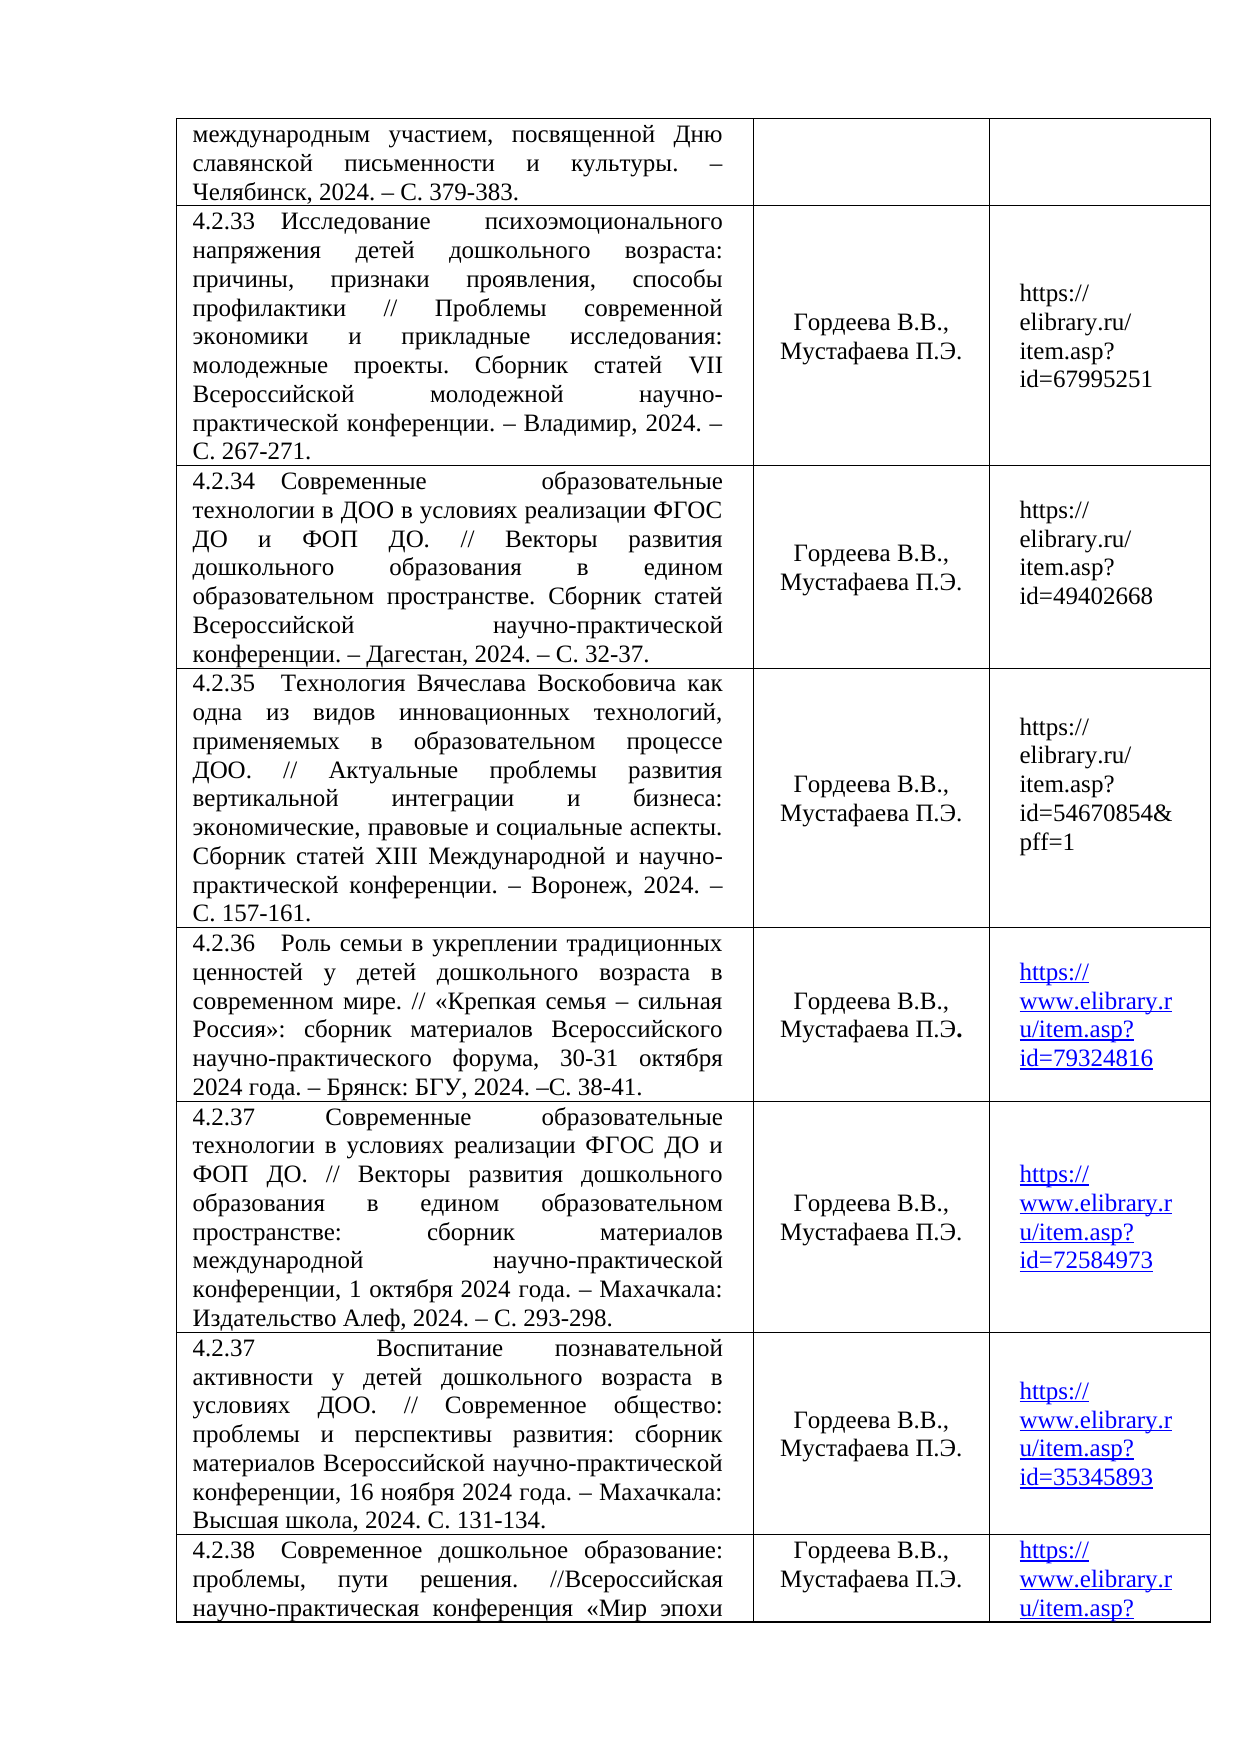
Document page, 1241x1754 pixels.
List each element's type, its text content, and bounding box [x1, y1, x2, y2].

table_cell Гордеева В.В., Мустафаева П.Э. [754, 669, 989, 927]
table_cell Исследование психоэмоционального напряжения детей дошкольного возраста: причины, признаки проявления, способы профилактики // Проблемы современной экономики и прикладные исследования: молодежные проекты. Сборник статей VII Всероссийской молодежной научно-практической конференции. – Владимир, 2024. – С. 267-271. [177, 206, 753, 465]
table_cell https://elibrary.ru/ item.asp?id=49402668 [990, 466, 1210, 667]
table_cell Гордеева В.В., Мустафаева П.Э. [754, 928, 989, 1101]
table_cell Роль семьи в укреплении традиционных ценностей у детей дошкольного возраста в современном мире. // «Крепкая семья – сильная Россия»: сборник материалов Всероссийского научно-практического форума, 30-31 октября 2024 года. – Брянск: БГУ, 2024. –С. 38-41. [177, 928, 753, 1101]
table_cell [754, 1535, 989, 1621]
table_cell https://elibrary.ru/ item.asp?id=54670854&pff=1 [990, 669, 1210, 927]
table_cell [990, 119, 1210, 205]
table_cell Гордеева В.В., Мустафаева П.Э. [754, 206, 989, 465]
table_cell Гордеева В.В., Мустафаева П.Э. [754, 466, 989, 667]
table_cell 4.2.37 Современные образовательные технологии в условиях реализации ФГОС ДО и ФОП ДО. // Векторы развития дошкольного образования в едином образовательном пространстве: сборник материалов международной научно-практической конференции, 1 октября 2024 года. – Махачкала: Издательство Алеф, 2024. – С. 293-298. [177, 1102, 753, 1332]
table_cell https://www.elibrary.ru/item.asp?id=79324816 [990, 928, 1210, 1101]
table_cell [754, 119, 989, 205]
table_cell Воспитание познавательной активности у детей дошкольного возраста в условиях ДОО. // Современное общество: проблемы и перспективы развития: сборник материалов Всероссийской научно-практической конференции, 16 ноября 2024 года. – Махачкала: Высшая школа, 2024. С. 131-134. [177, 1333, 753, 1534]
table_cell Современные образовательные технологии в ДОО в условиях реализации ФГОС ДО и ФОП ДО. // Векторы развития дошкольного образования в едином образовательном пространстве. Сборник статей Всероссийской научно-практической конференции. – Дагестан, 2024. – С. 32-37. [177, 466, 753, 667]
table_cell https://www.elibrary.ru/item.asp?id=35345893 [990, 1333, 1210, 1534]
table_cell Гордеева В.В., Мустафаева П.Э. [754, 1102, 989, 1332]
table_cell https://www.elibrary.ru/item.asp?id=72584973 [990, 1102, 1210, 1332]
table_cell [990, 1535, 1210, 1621]
table_cell Технология Вячеслава Воскобовича как одна из видов инновационных технологий, применяемых в образовательном процессе ДОО. // Актуальные проблемы развития вертикальной интеграции и бизнеса: экономические, правовые и социальные аспекты. Сборник статей XIII Международной и научно-практической конференции. – Воронеж, 2024. – С. 157-161. [177, 669, 753, 927]
table_cell Гордеева В.В., Мустафаева П.Э. [754, 1333, 989, 1534]
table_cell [177, 119, 753, 205]
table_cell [177, 1535, 753, 1621]
table_cell https://elibrary.ru/item.asp? id=67995251 [990, 206, 1210, 465]
